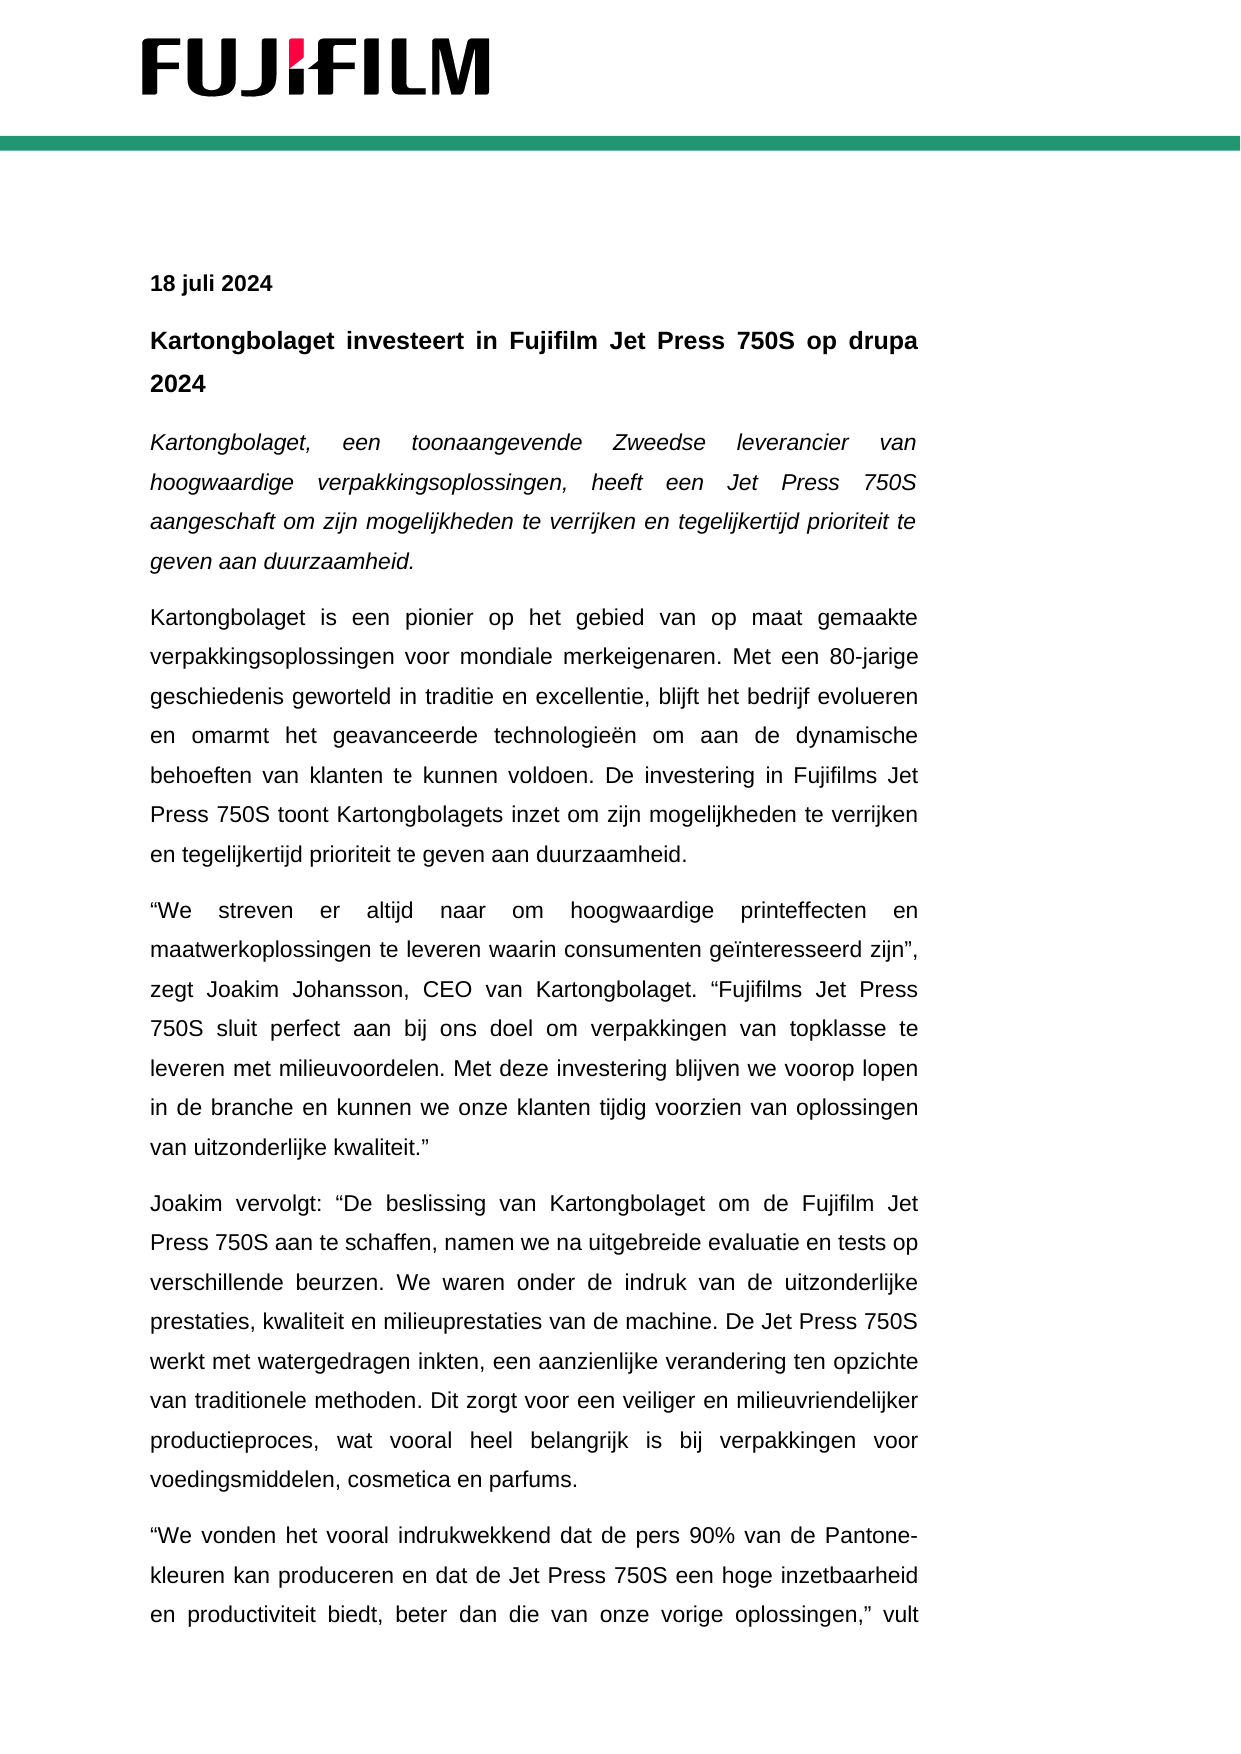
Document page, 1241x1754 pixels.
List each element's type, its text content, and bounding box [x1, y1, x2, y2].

text Joakim vervolgt: “De beslissing van Kartongbolaget om de Fujifilm Jet Press 750S aan te schaffen, namen we na uitgebreide evaluatie en tests op verschillende beurzen. We waren onder de indruk van de uitzonderlijke prestaties, kwaliteit en milieuprestaties van de machine. De Jet Press 750S werkt met watergedragen inkten, een aanzienlijke verandering ten opzichte van traditionele methoden. Dit zorgt voor een veiliger en milieuvriendelijker productieproces, wat vooral heel belangrijk is bij verpakkingen voor voedingsmiddelen, cosmetica en parfums. [150, 1190, 919, 1493]
text “We streven er altijd naar om hoogwaardige printeffecten en maatwerkoplossingen te leveren waarin consumenten geïnteresseerd zijn”, zegt Joakim Johansson, CEO van Kartongbolaget. “Fujifilms Jet Press 750S sluit perfect aan bij ons doel om verpakkingen van topklasse te leveren met milieuvoordelen. Met deze investering blijven we voorop lopen in de branche en kunnen we onze klanten tijdig voorzien van oplossingen van uitzonderlijke kwaliteit.” [150, 897, 919, 1160]
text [150, 1522, 919, 1628]
text Kartongbolaget, een toonaangevende Zweedse leverancier van hoogwaardige verpakkingsoplossingen, heeft een Jet Press 750S aangeschaft om zijn mogelijkheden te verrijken en tegelijkertijd prioriteit te geven aan duurzaamheid. [150, 429, 919, 574]
text 18 juli 2024 [150, 270, 919, 297]
text Kartongbolaget is een pionier op het gebied van op maat gemaakte verpakkingsoplossingen voor mondiale merkeigenaren. Met een 80-jarige geschiedenis geworteld in traditie en excellentie, blijft het bedrijf evolueren en omarmt het geavanceerde technologieën om aan de dynamische behoeften van klanten te kunnen voldoen. De investering in Fujifilms Jet Press 750S toont Kartongbolagets inzet om zijn mogelijkheden te verrijken en tegelijkertijd prioriteit te geven aan duurzaamheid. [150, 604, 919, 867]
text Kartongbolaget investeert in Fujifilm Jet Press 750S op drupa 2024 [150, 326, 919, 398]
